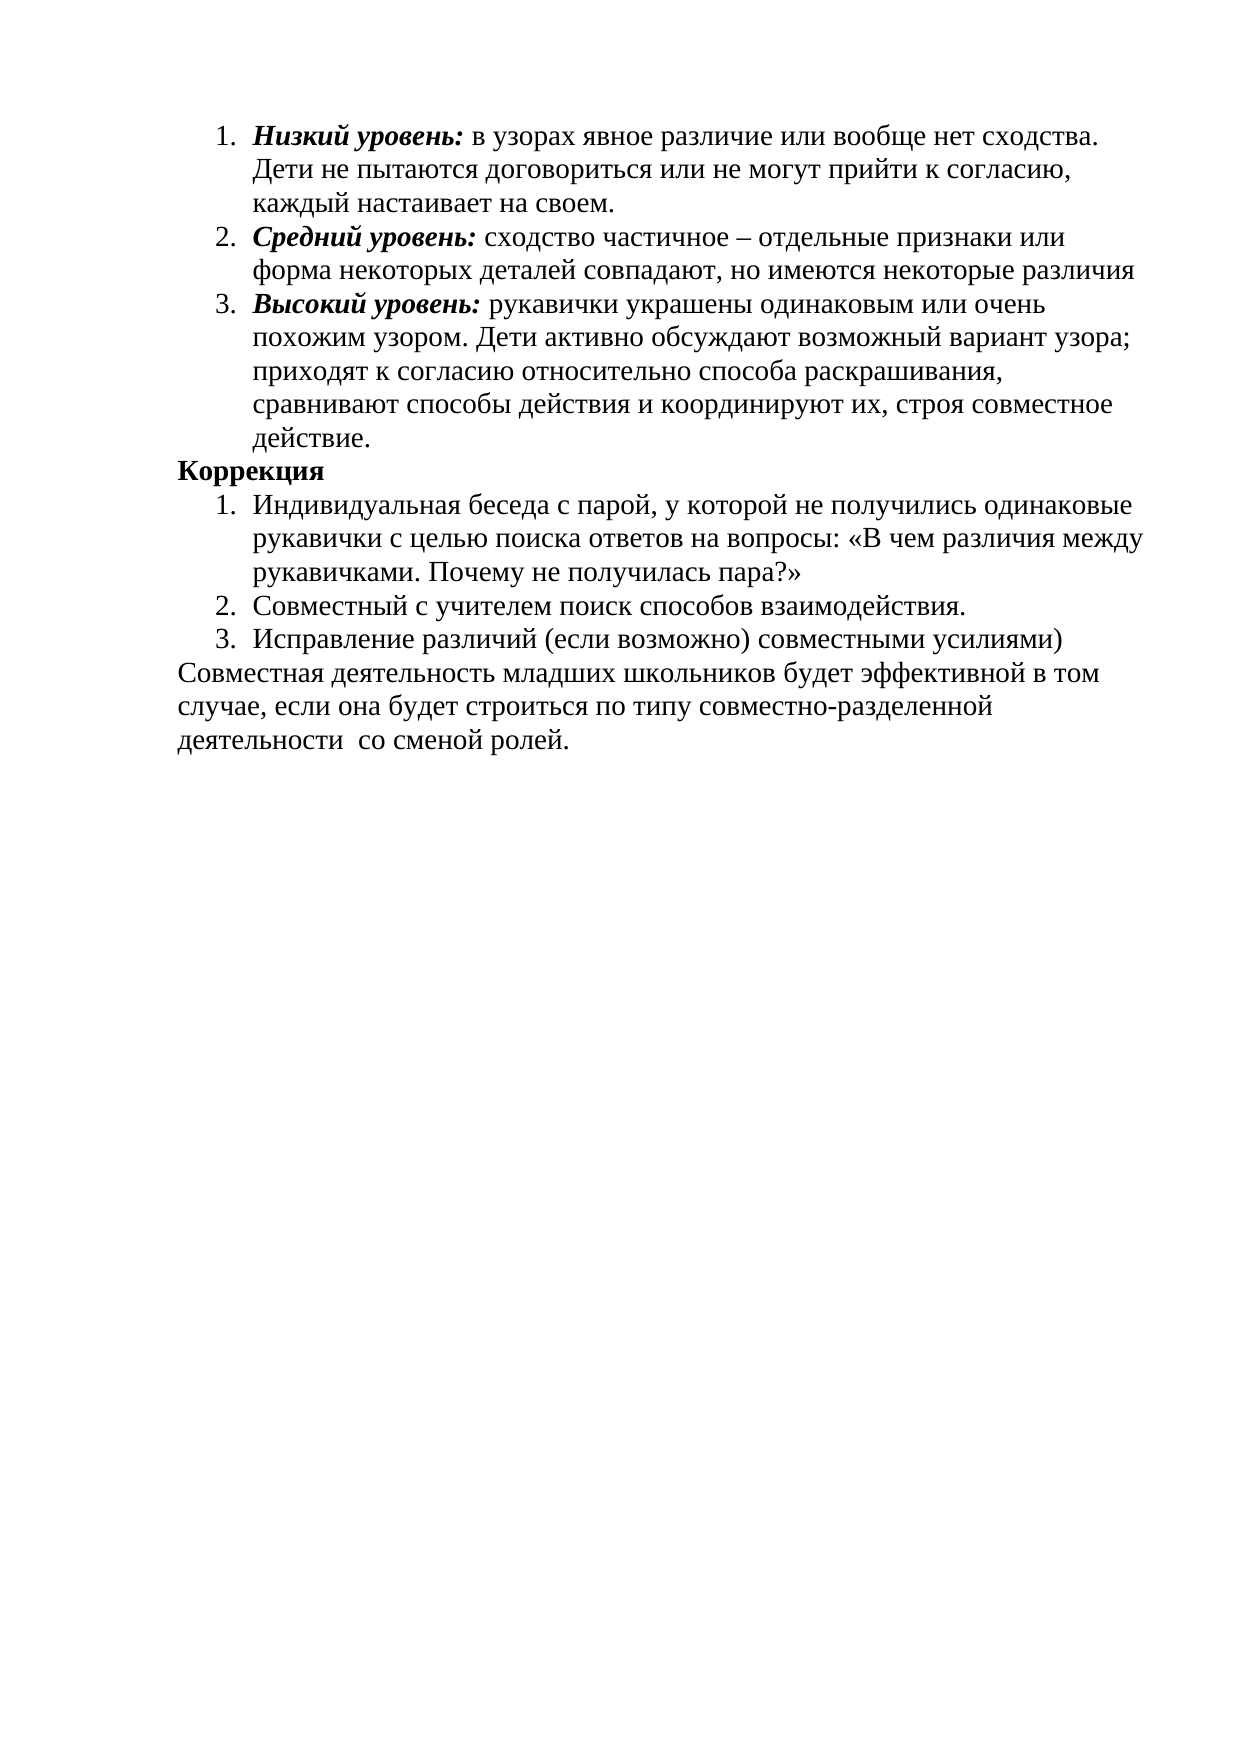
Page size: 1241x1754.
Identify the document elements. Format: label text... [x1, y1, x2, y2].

list Исправление различий (если возможно) совместными усилиями) [215, 621, 1152, 655]
list Низкий уровень: в узорах явное различие или вообще нет сходства. Дети не пытаются договориться или не могут прийти к согласию, каждый настаивает на своем. [215, 118, 1152, 219]
text Совместная деятельность младших школьников будет эффективной в том случае, если она будет строиться по типу совместно-разделенной деятельности со сменой ролей. [177, 655, 1152, 755]
list Средний уровень: сходство частичное – отдельные признаки или форма некоторых деталей совпадают, но имеются некоторые различия [215, 219, 1152, 286]
text Коррекция [177, 453, 1152, 487]
list Совместный с учителем поиск способов взаимодействия. [215, 588, 1152, 621]
list Индивидуальная беседа с парой, у которой не получились одинаковые рукавички с целью поиска ответов на вопросы: «В чем различия между рукавичками. Почему не получилась пара?» [215, 487, 1152, 588]
list Высокий уровень: рукавички украшены одинаковым или очень похожим узором. Дети активно обсуждают возможный вариант узора; приходят к согласию относительно способа раскрашивания, сравнивают способы действия и координируют их, строя совместное действие. [215, 286, 1152, 453]
